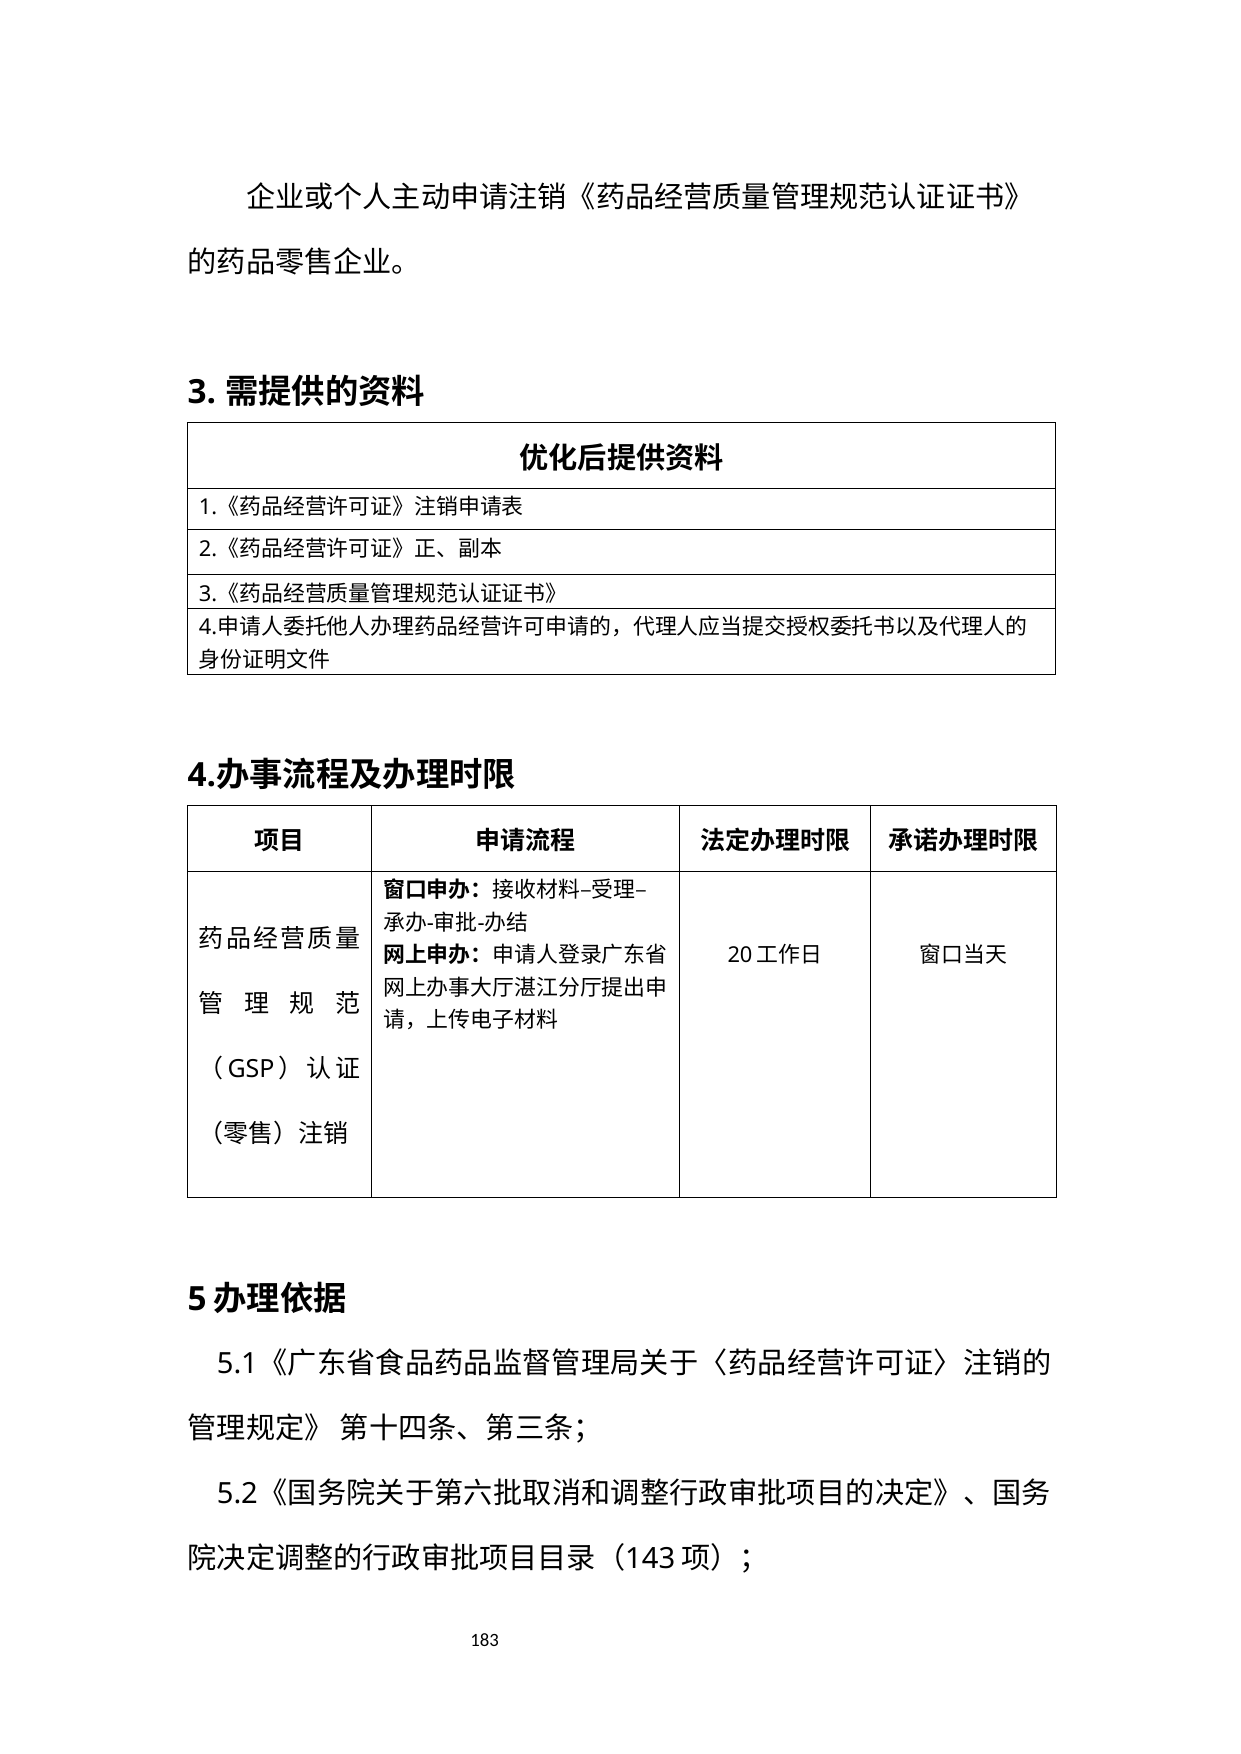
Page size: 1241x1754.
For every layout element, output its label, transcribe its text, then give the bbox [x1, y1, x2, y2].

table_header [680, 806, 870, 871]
text 5.1《广东省食品药品监督管理局关于〈药品经营许可证〉注销的管理规定》 第十四条、第三条； [187, 1328, 1053, 1458]
table_header 优化后提供资料 [188, 423, 1055, 488]
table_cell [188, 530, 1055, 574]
text 4.办事流程及办理时限 [187, 740, 1053, 805]
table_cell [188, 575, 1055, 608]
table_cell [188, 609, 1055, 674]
text 5办理依据 [187, 1263, 1053, 1328]
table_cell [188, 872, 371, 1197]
text 企业或个人主动申请注销《药品经营质量管理规范认证证书》的药品零售企业。 [187, 162, 1053, 292]
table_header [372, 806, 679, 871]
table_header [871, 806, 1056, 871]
text 3. 需提供的资料 [187, 357, 1053, 422]
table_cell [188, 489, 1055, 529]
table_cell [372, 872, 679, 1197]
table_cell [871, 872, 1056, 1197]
text 5.2《国务院关于第六批取消和调整行政审批项目的决定》、国务院决定调整的行政审批项目目录（143项）； [187, 1458, 1053, 1588]
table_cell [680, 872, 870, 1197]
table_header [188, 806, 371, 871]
